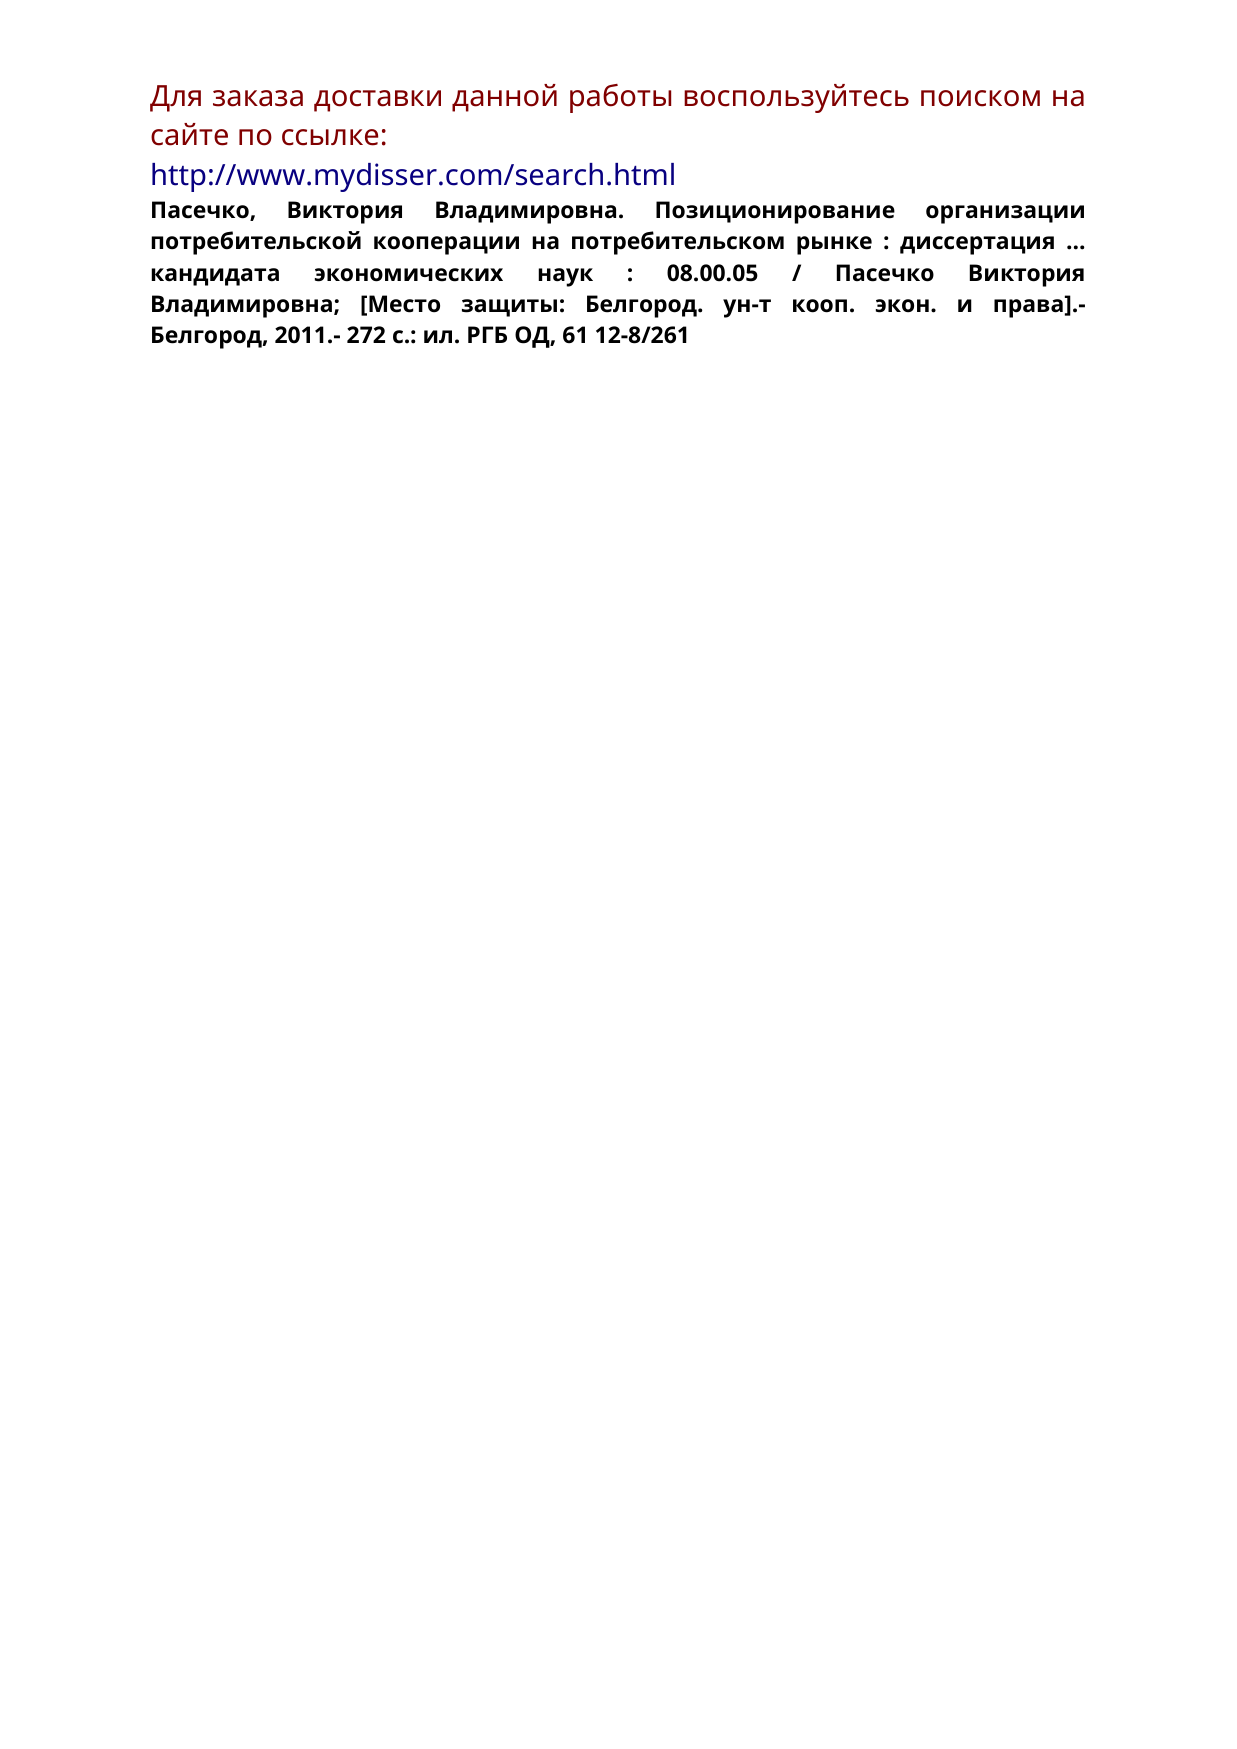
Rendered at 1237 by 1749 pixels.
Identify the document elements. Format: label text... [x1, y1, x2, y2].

text Пасечко, Виктория Владимировна. Позиционирование организации потребительской кооперации на потребительском рынке : диссертация ... кандидата экономических наук : 08.00.05 / Пасечко Виктория Владимировна; [Место защиты: Белгород. ун-т кооп. экон. и права].- Белгород, 2011.- 272 с.: ил. РГБ ОД, 61 12-8/261 [150, 194, 1086, 350]
